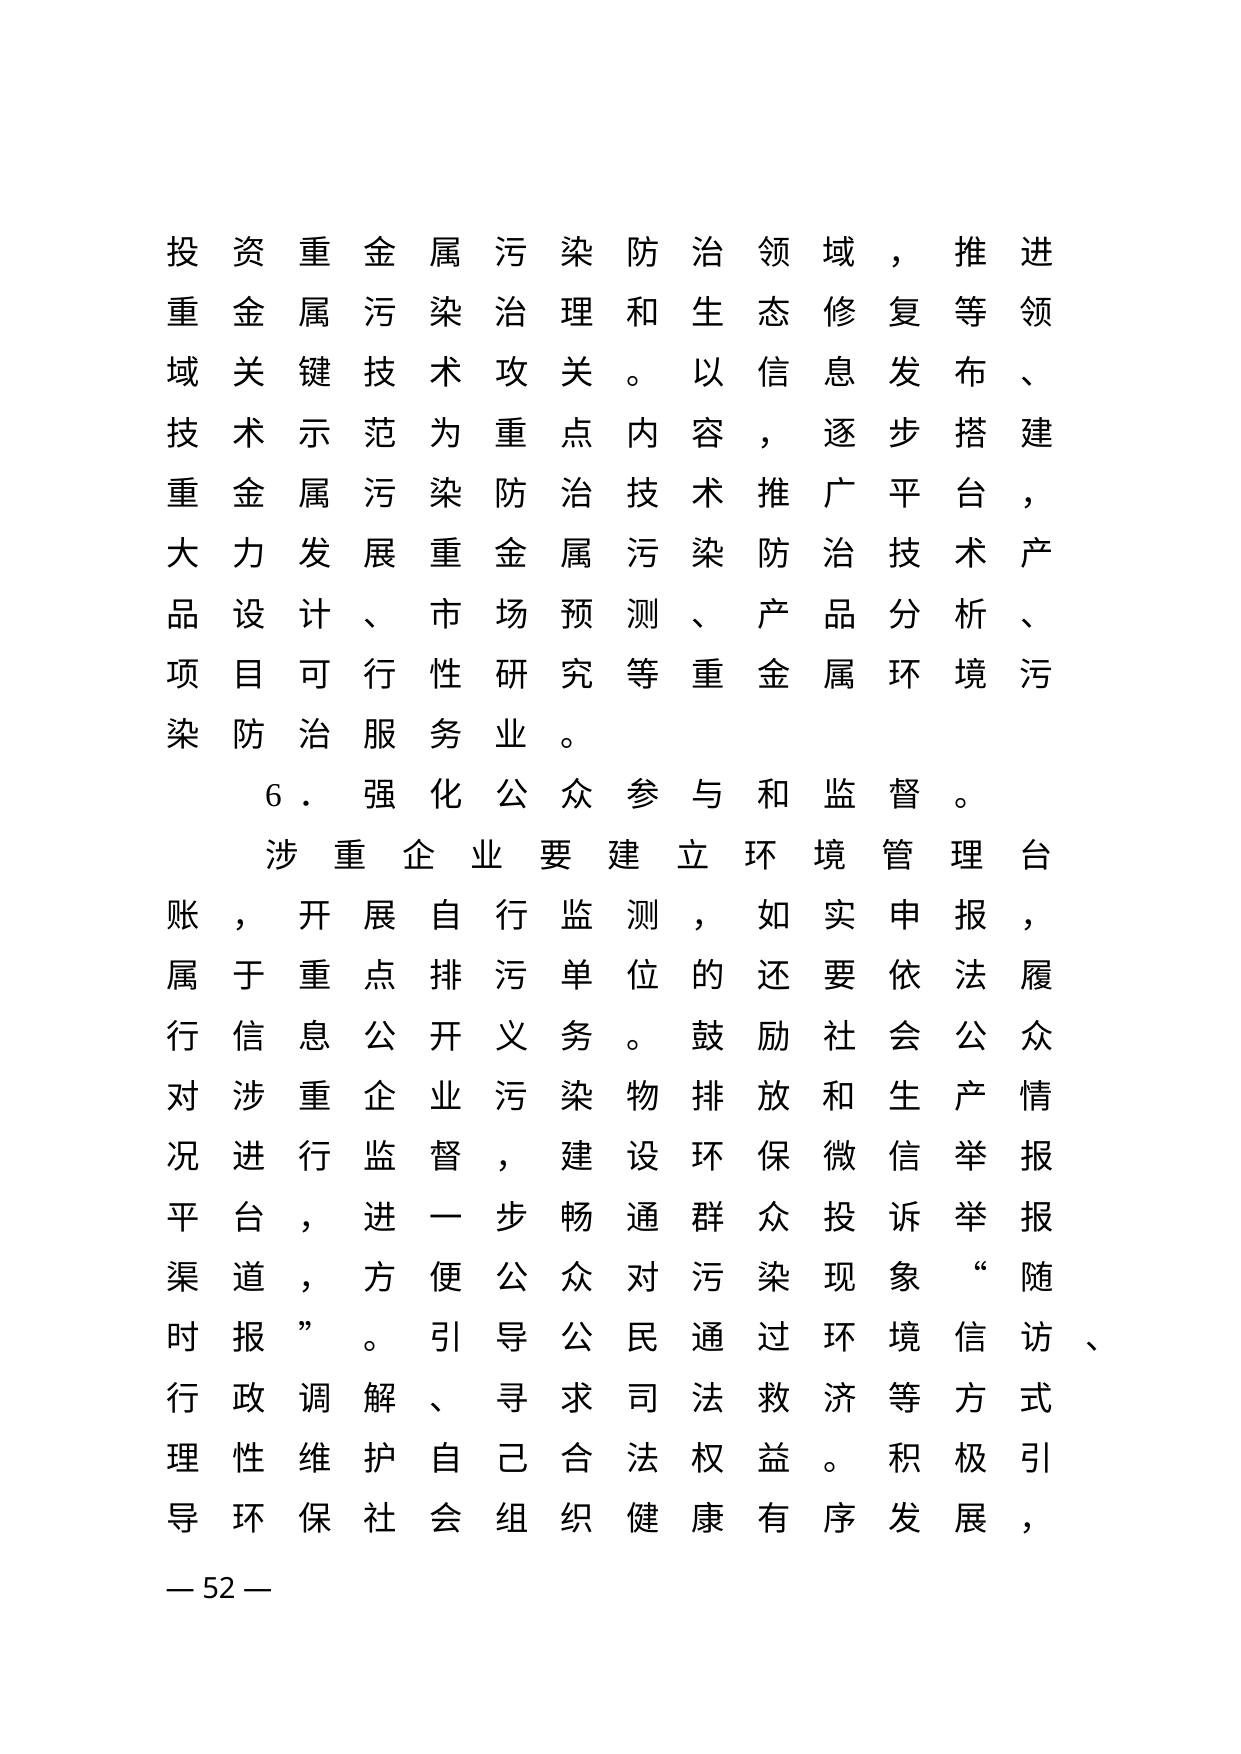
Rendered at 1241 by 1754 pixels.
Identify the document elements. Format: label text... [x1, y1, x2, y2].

text 6．强化公众参与和监督。 [167, 762, 1085, 822]
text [167, 219, 1085, 762]
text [167, 822, 1085, 1546]
